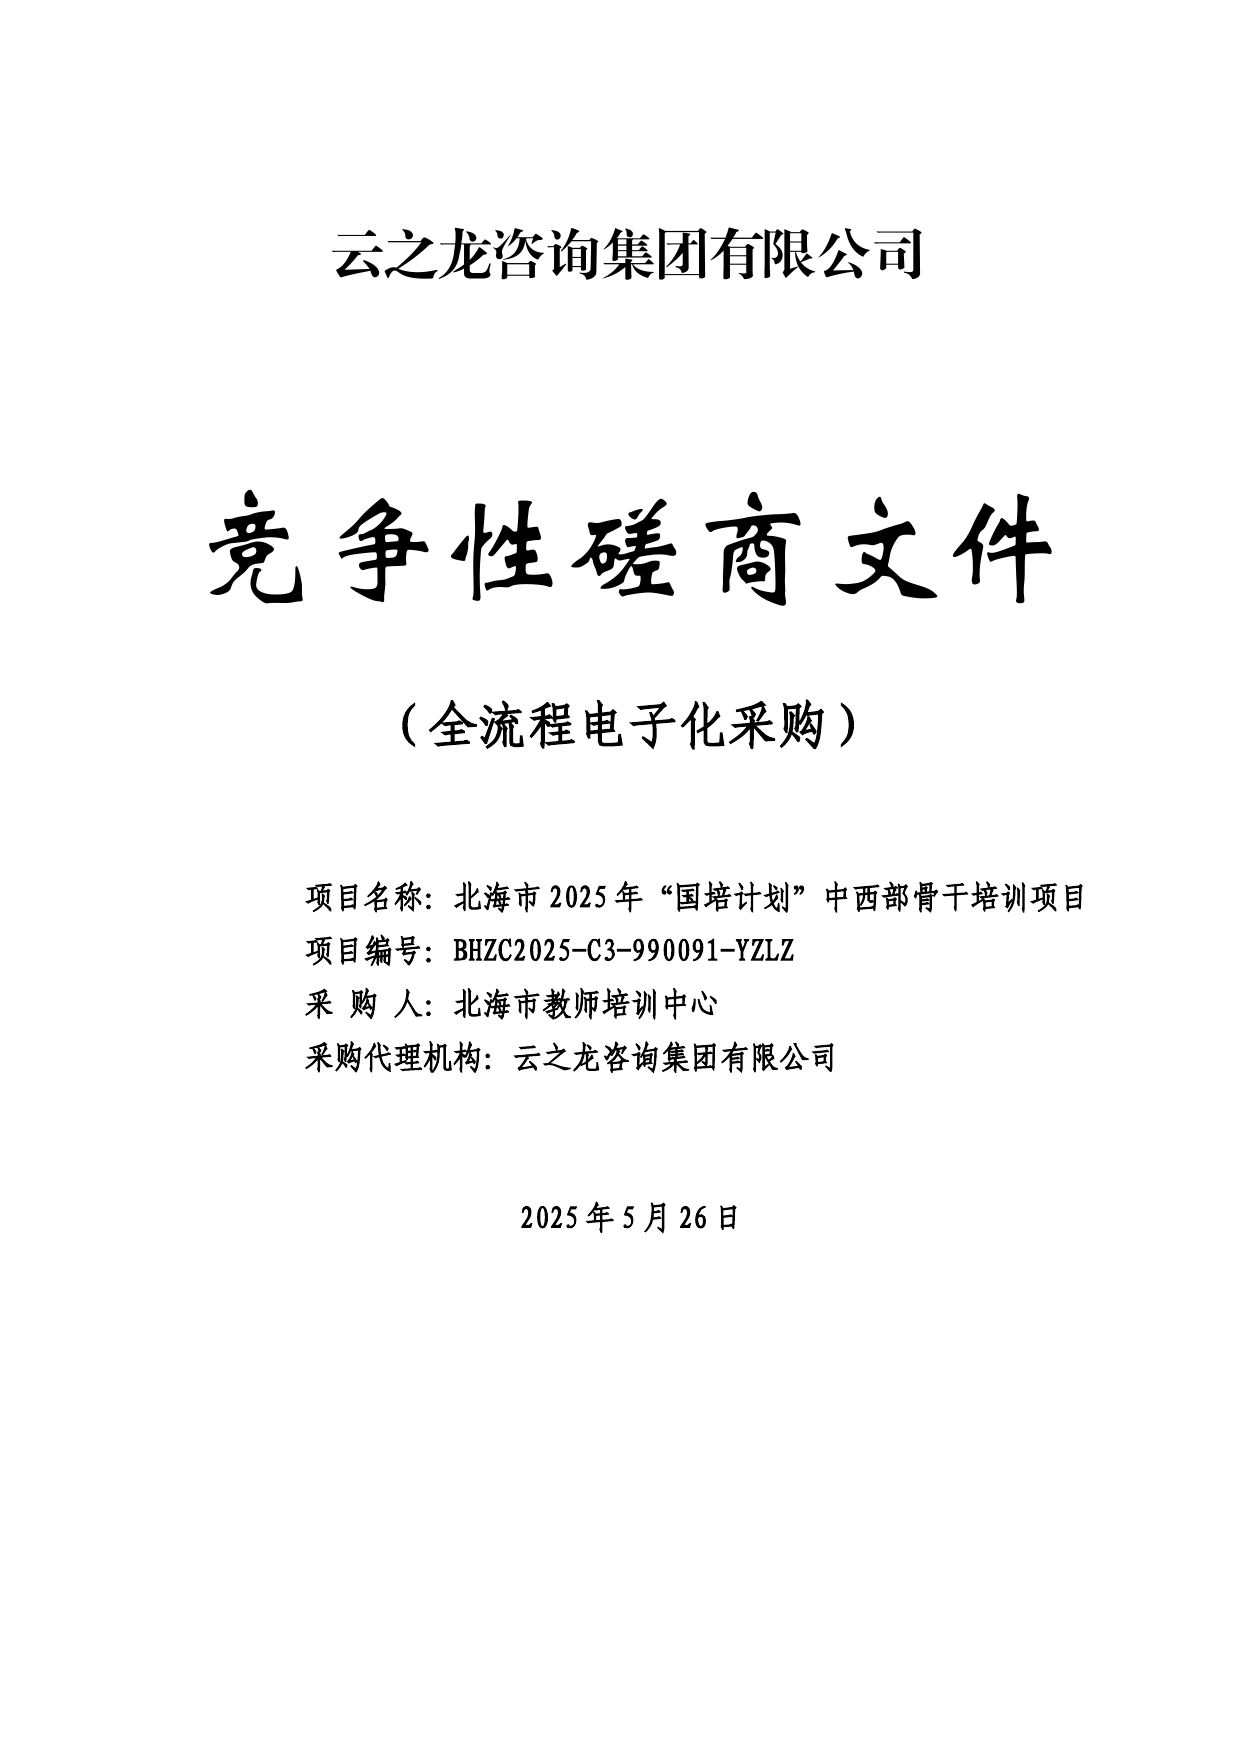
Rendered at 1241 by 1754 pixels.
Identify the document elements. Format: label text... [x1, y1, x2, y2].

text 采 购 人：北海市教师培训中心 [165, 984, 1090, 1019]
text （全流程电子化采购） [165, 693, 1090, 750]
text 云之龙咨询集团有限公司 [165, 224, 1090, 289]
text 竞争性磋商文件 [165, 486, 1090, 616]
text 项目名称：北海市2025年“国培计划”中西部骨干培训项目 [165, 877, 1090, 912]
text 采购代理机构：云之龙咨询集团有限公司 [165, 1037, 1090, 1073]
text 2025年5月26日 [209, 1197, 1090, 1233]
text 项目编号：BHZC2025-C3-990091-YZLZ [165, 930, 1090, 966]
